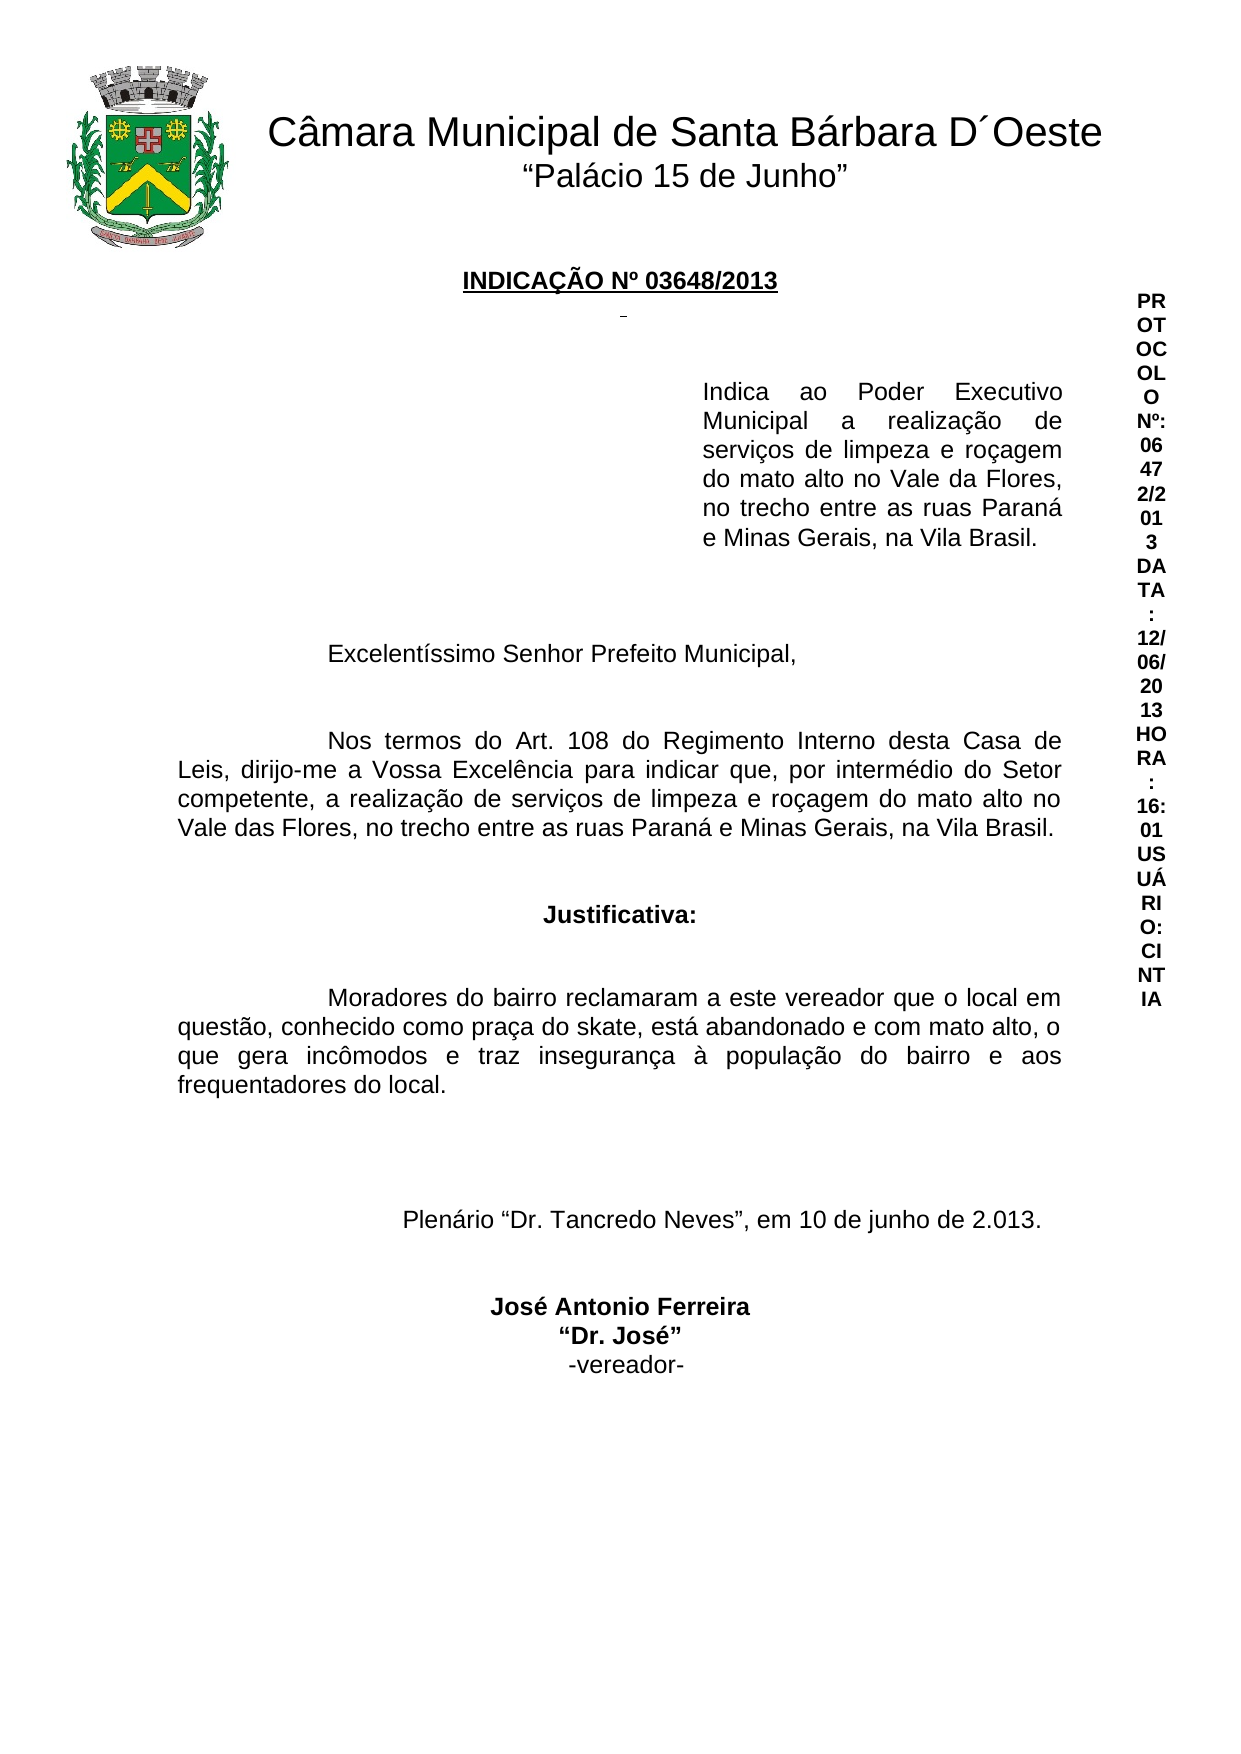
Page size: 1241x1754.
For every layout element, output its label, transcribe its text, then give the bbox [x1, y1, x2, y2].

picture [66, 66, 236, 255]
text Excelentíssimo Senhor Prefeito Municipal, [177, 639, 1063, 668]
title INDICAÇÃO Nº 03648/2013 [177, 266, 1063, 295]
text Nos termos do Art. 108 do Regimento Interno desta Casa de Leis, dirijo-me a Vossa Excelência para indicar que, por intermédio do Setor competente, a realização de serviços de limpeza e roçagem do mato alto no Vale das Flores, no trecho entre as ruas Paraná e Minas Gerais, na Vila Brasil. [177, 726, 1063, 842]
text Moradores do bairro reclamaram a este vereador que o local em questão, conhecido como praça do skate, está abandonado e com mato alto, o que gera incômodos e traz insegurança à população do bairro e aos frequentadores do local. [177, 982, 1063, 1099]
text Indica ao Poder Executivo Municipal a realização de serviços de limpeza e roçagem do mato alto no Vale da Flores, no trecho entre as ruas Paraná e Minas Gerais, na Vila Brasil. [702, 377, 1063, 551]
text Plenário “Dr. Tancredo Neves”, em 10 de junho de 2.013. [327, 1205, 1063, 1234]
text “Dr. José” [177, 1321, 1063, 1350]
text Justificativa: [177, 900, 1063, 929]
text -vereador- [177, 1350, 1063, 1379]
text José Antonio Ferreira [177, 1292, 1063, 1321]
